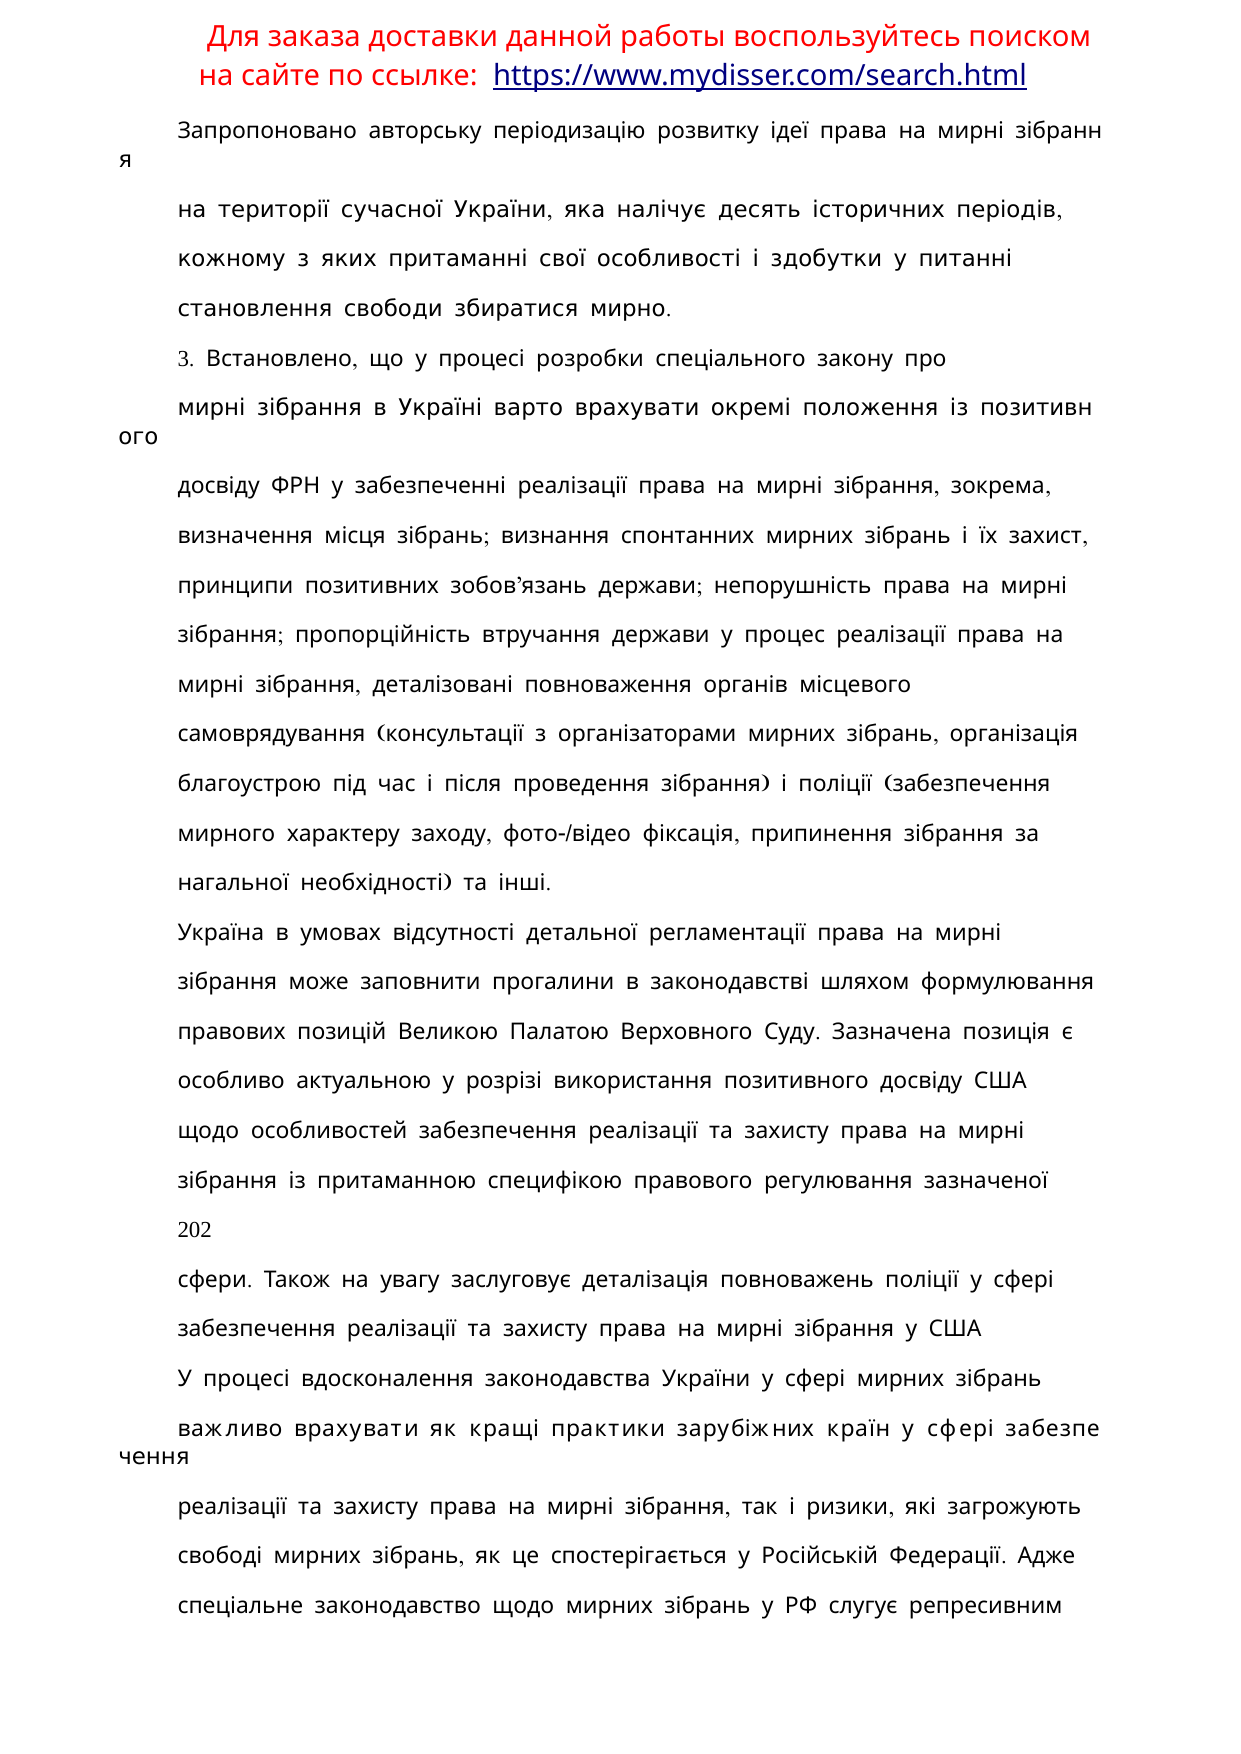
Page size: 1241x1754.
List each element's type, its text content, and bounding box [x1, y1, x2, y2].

text забезпеченняреалізаціїтазахиступраванамирнізібранняуСША [118, 1313, 1107, 1342]
text зібранняможезаповнитипрогалинивзаконодавствішляхомформулювання [118, 966, 1107, 994]
text благоустроюпідчасіпісляпроведеннязібранняіполіціїзабезпечення [118, 767, 1107, 796]
text визначеннямісцязібраньвизнанняспонтаннихмирнихзібраньіїхзахист [118, 519, 1107, 548]
text мирногохарактерузаходуфотовідеофіксаціяприпиненнязібранняза [118, 817, 1107, 846]
text мирнізібраннявУкраїнівартоврахуватиокреміположенняізпозитивного [118, 392, 1107, 449]
text сфериТакожнаувагузаслуговуєдеталізаціяповноваженьполіціїусфері [118, 1263, 1107, 1292]
text Встановленощоупроцесірозробкиспеціальногозаконупро [118, 342, 1107, 371]
text свободімирнихзібраньякцеспостерігаєтьсяуРосійськійФедераціїАдже [118, 1540, 1107, 1569]
text важливоврахуватияккращіпрактикизарубіжнихкраїнусферізабезпечення [118, 1412, 1107, 1469]
text Українавумовахвідсутностідетальноїрегламентаціїправанамирні [118, 916, 1107, 945]
text самоврядуванняконсультаціїзорганізаторамимирнихзібраньорганізація [118, 718, 1107, 747]
text натериторіїсучасноїУкраїнияканалічуєдесятьісторичнихперіодів [118, 193, 1107, 222]
text зібранняпропорційністьвтручаннядержавиупроцесреалізаціїправана [118, 619, 1107, 647]
text становленнясвободизбиратисямирно [118, 292, 1107, 321]
text зібранняізпритаманноюспецифікоюправовогорегулюваннязазначеної [118, 1164, 1107, 1193]
text мирнізібраннядеталізованіповноваженняорганівмісцевого [118, 668, 1107, 697]
text УпроцесівдосконаленнязаконодавстваУкраїниусферімирнихзібрань [118, 1362, 1107, 1391]
text реалізаціїтазахиступраванамирнізібраннятакіризикиякізагрожують [118, 1490, 1107, 1519]
text Запропонованоавторськуперіодизаціюрозвиткуідеїправанамирнізібрання [118, 115, 1107, 172]
text досвідуФРНузабезпеченніреалізаціїправанамирнізібраннязокрема [118, 470, 1107, 499]
text  [118, 1214, 1107, 1242]
text принципипозитивнихзобов’язаньдержавинепорушністьправанамирні [118, 569, 1107, 598]
text кожномузякихпритаманнісвоїособливостііздобуткиупитанні [118, 243, 1107, 272]
text спеціальнезаконодавствощодомирнихзібраньуРФслугуєрепресивним [118, 1589, 1107, 1618]
text правовихпозиційВеликоюПалатоюВерховногоСудуЗазначенапозиціяє [118, 1015, 1107, 1044]
text щодоособливостейзабезпеченняреалізаціїтазахиступраванамирні [118, 1114, 1107, 1143]
text нагальноїнеобхідностітаінші [118, 867, 1107, 895]
text особливоактуальноюурозрізівикористанняпозитивногодосвідуСША [118, 1065, 1107, 1094]
